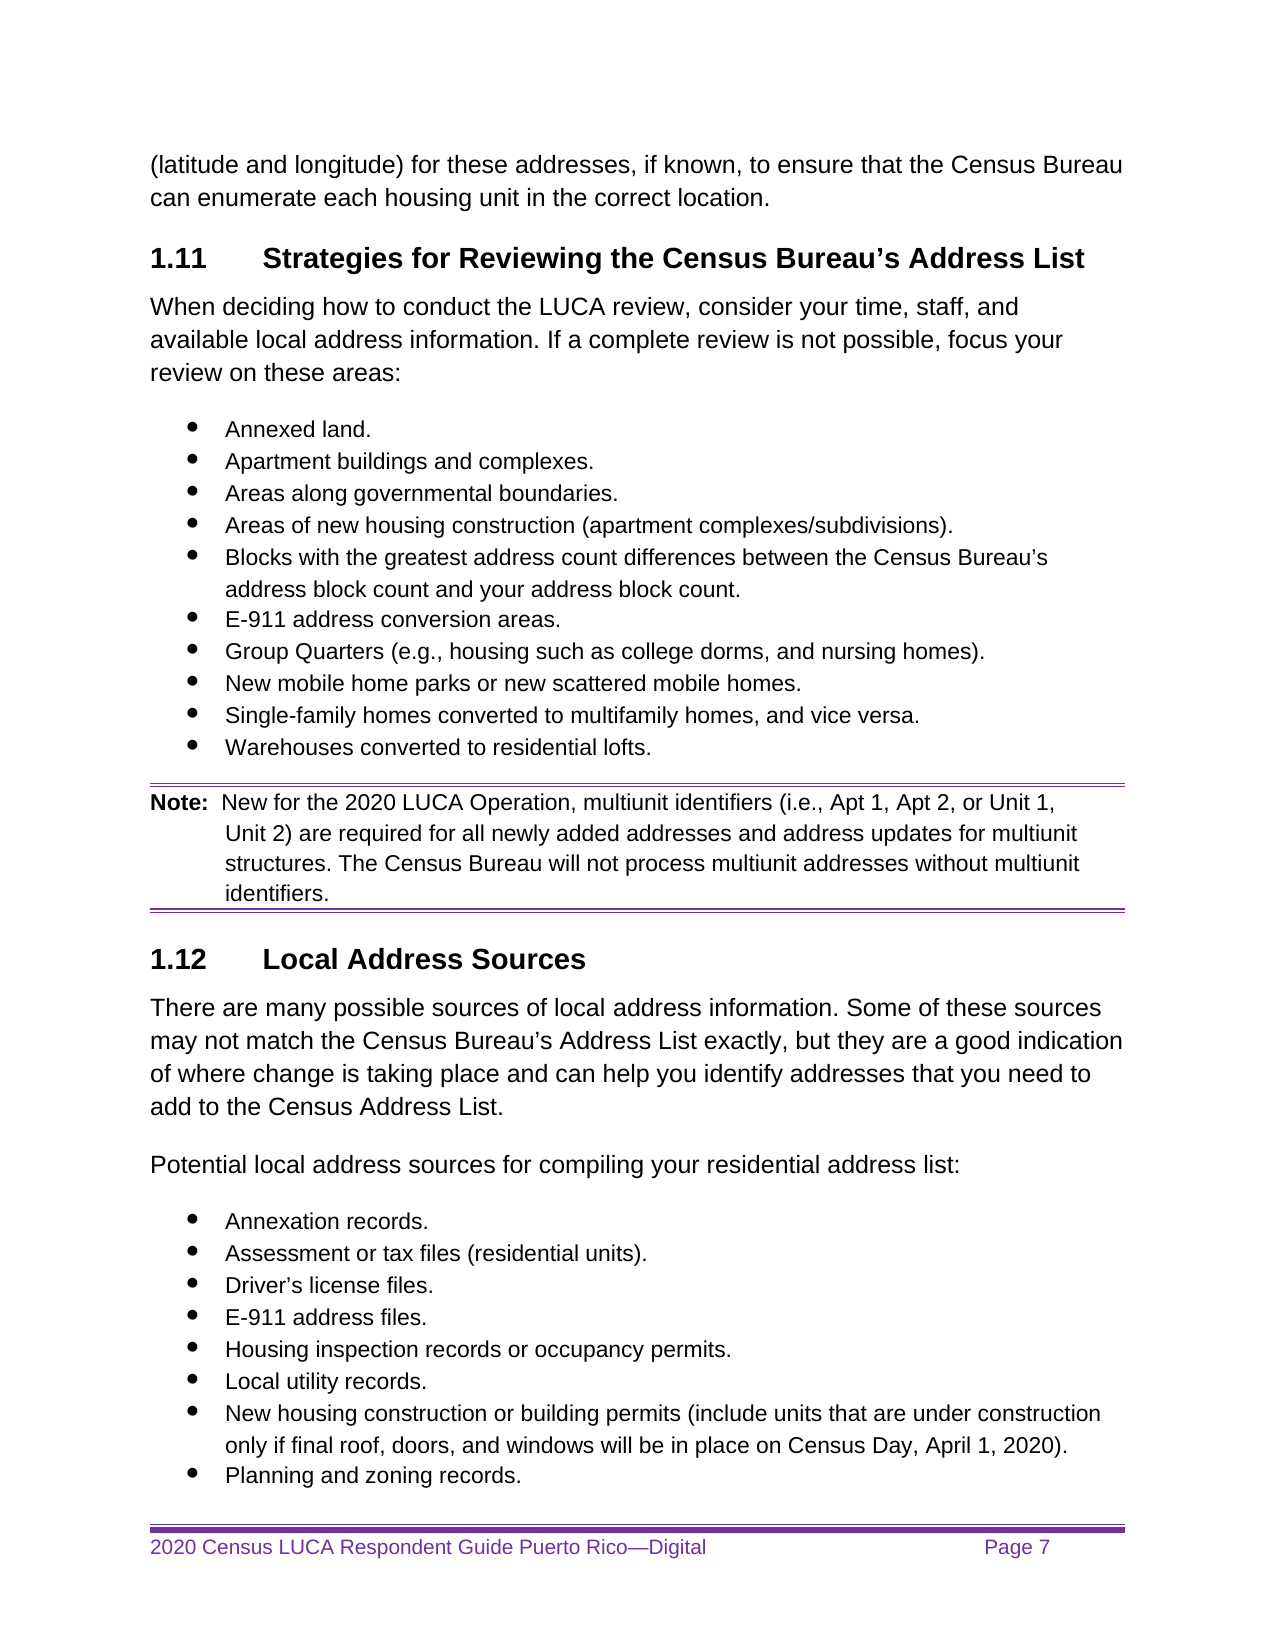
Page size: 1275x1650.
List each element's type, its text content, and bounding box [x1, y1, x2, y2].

subtitle Local Address Sources [150, 942, 1125, 975]
text E-911 address files. [187, 1304, 1125, 1332]
subtitle Strategies for Reviewing the Census Bureau’s Address List [150, 241, 1125, 274]
text Warehouses converted to residential lofts. [187, 734, 1125, 762]
text New mobile home parks or new scattered mobile homes. [187, 670, 1125, 698]
text Annexation records. [187, 1208, 1125, 1236]
text Annexed land. [187, 416, 1125, 444]
text Potential local address sources for compiling your residential address list: [150, 1150, 1125, 1179]
text Blocks with the greatest address count differences between the Census Bureau’s address block count and your address block count. [187, 544, 1125, 602]
text When deciding how to conduct the LUCA review, consider your time, staff, and available local address information. If a complete review is not possible, focus your review on these areas: [150, 292, 1125, 387]
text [150, 150, 1125, 212]
text New housing construction or building permits (include units that are under construction only if final roof, doors, and windows will be in place on Census Day, April 1, 2020). [187, 1400, 1125, 1458]
text Single-family homes converted to multifamily homes, and vice versa. [187, 702, 1125, 730]
text There are many possible sources of local address information. Some of these sources may not match the Census Bureau’s Address List exactly, but they are a good indication of where change is taking place and can help you identify addresses that you need to add to the Census Address List. [150, 993, 1125, 1121]
text Group Quarters (e.g., housing such as college dorms, and nursing homes). [187, 638, 1125, 666]
text Planning and zoning records. [187, 1462, 1125, 1489]
text Housing inspection records or occupancy permits. [187, 1336, 1125, 1364]
text Driver’s license files. [187, 1272, 1125, 1300]
text Areas along governmental boundaries. [187, 480, 1125, 508]
text Apartment buildings and complexes. [187, 448, 1125, 476]
text Assessment or tax files (residential units). [187, 1240, 1125, 1268]
text Areas of new housing construction (apartment complexes/subdivisions). [187, 512, 1125, 540]
text Note: New for the 2020 LUCA Operation, multiunit identifiers (i.e., Apt 1, Apt 2, or Unit 1, Unit 2) are required for all newly added addresses and address updates for multiunit structures. The Census Bureau will not process multiunit addresses without multiunit identifiers. [150, 787, 1125, 908]
text Local utility records. [187, 1368, 1125, 1396]
text E-911 address conversion areas. [187, 606, 1125, 634]
